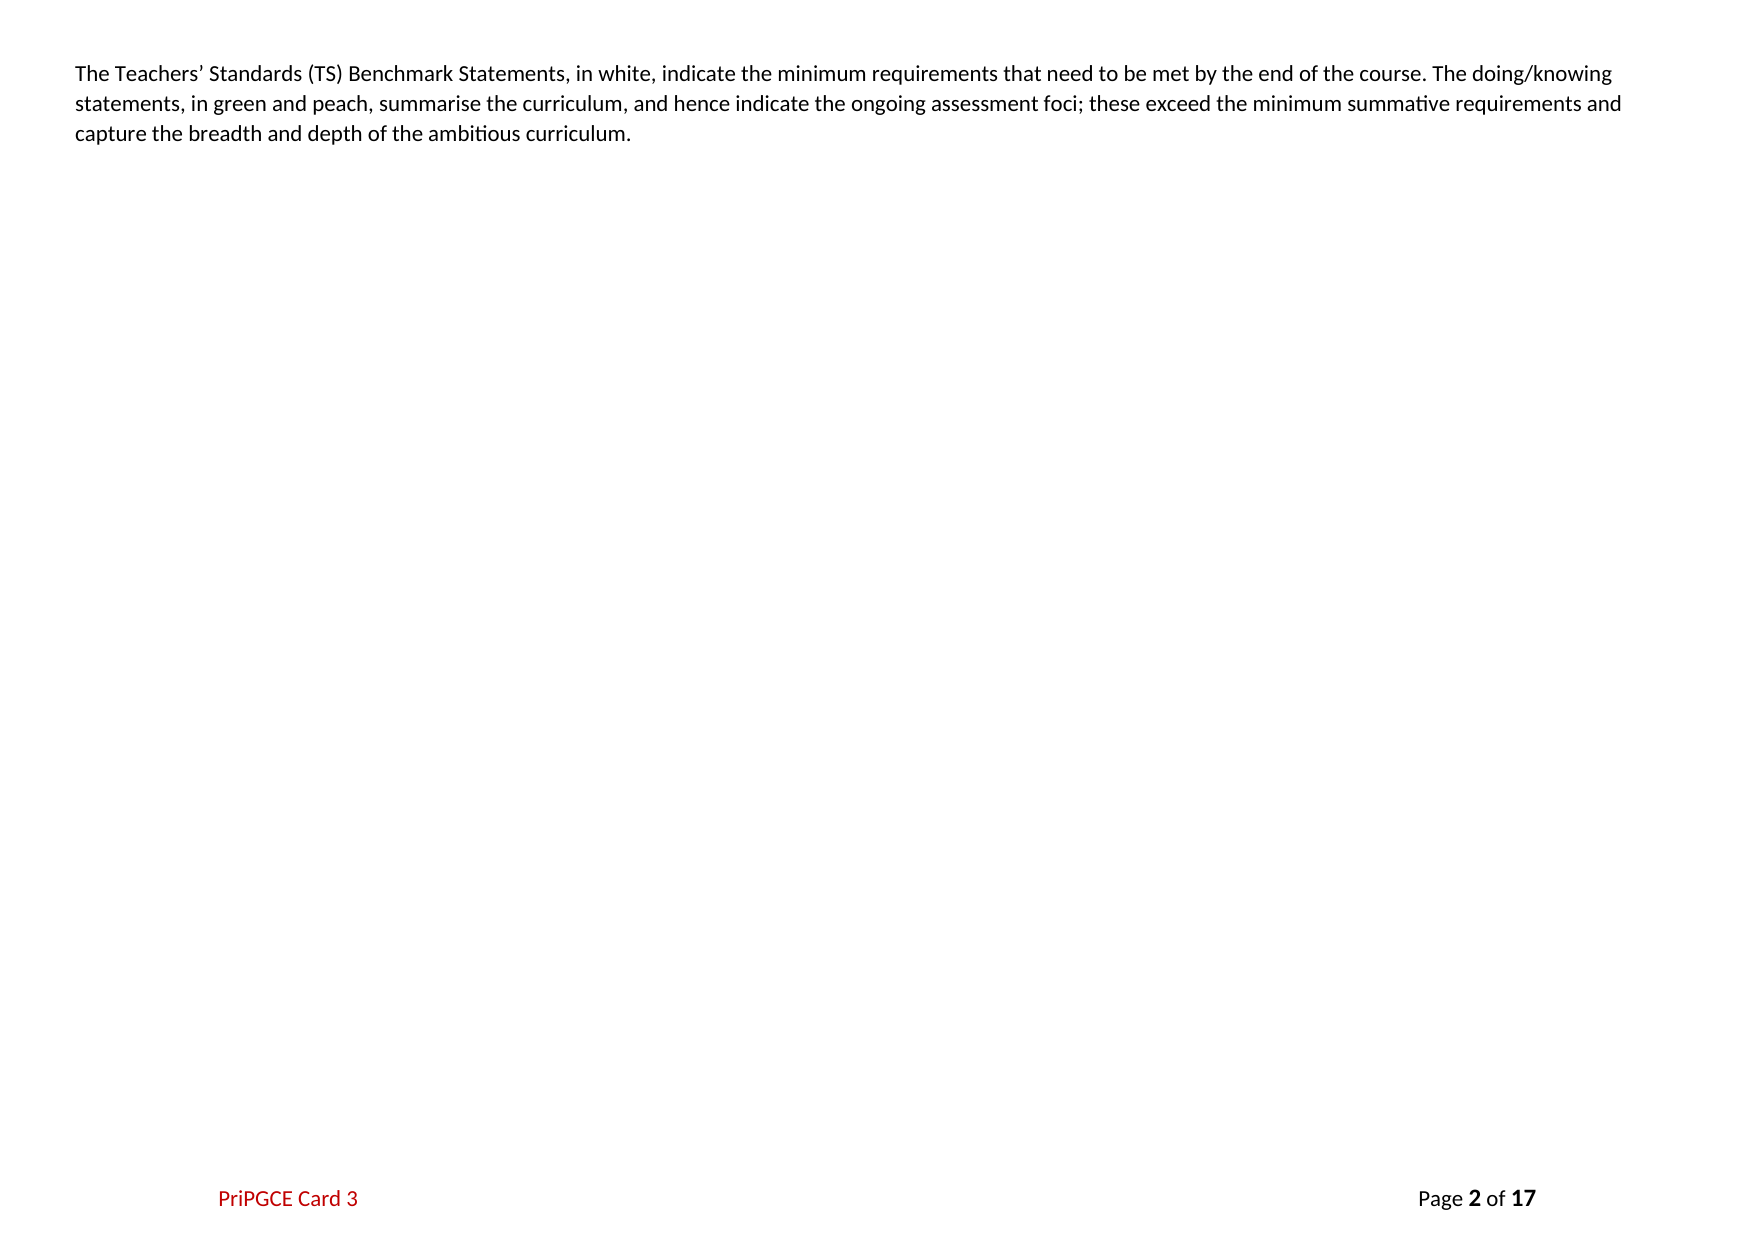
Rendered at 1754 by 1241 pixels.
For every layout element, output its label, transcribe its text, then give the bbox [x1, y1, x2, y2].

text The Teachers’ Standards (TS) Benchmark Statements, in white, indicate the minimum requirements that need to be met by the end of the course. The doing/knowing statements, in green and peach, summarise the curriculum, and hence indicate the ongoing assessment foci; these exceed the minimum summative requirements and capture the breadth and depth of the ambitious curriculum. [75, 59, 1679, 147]
